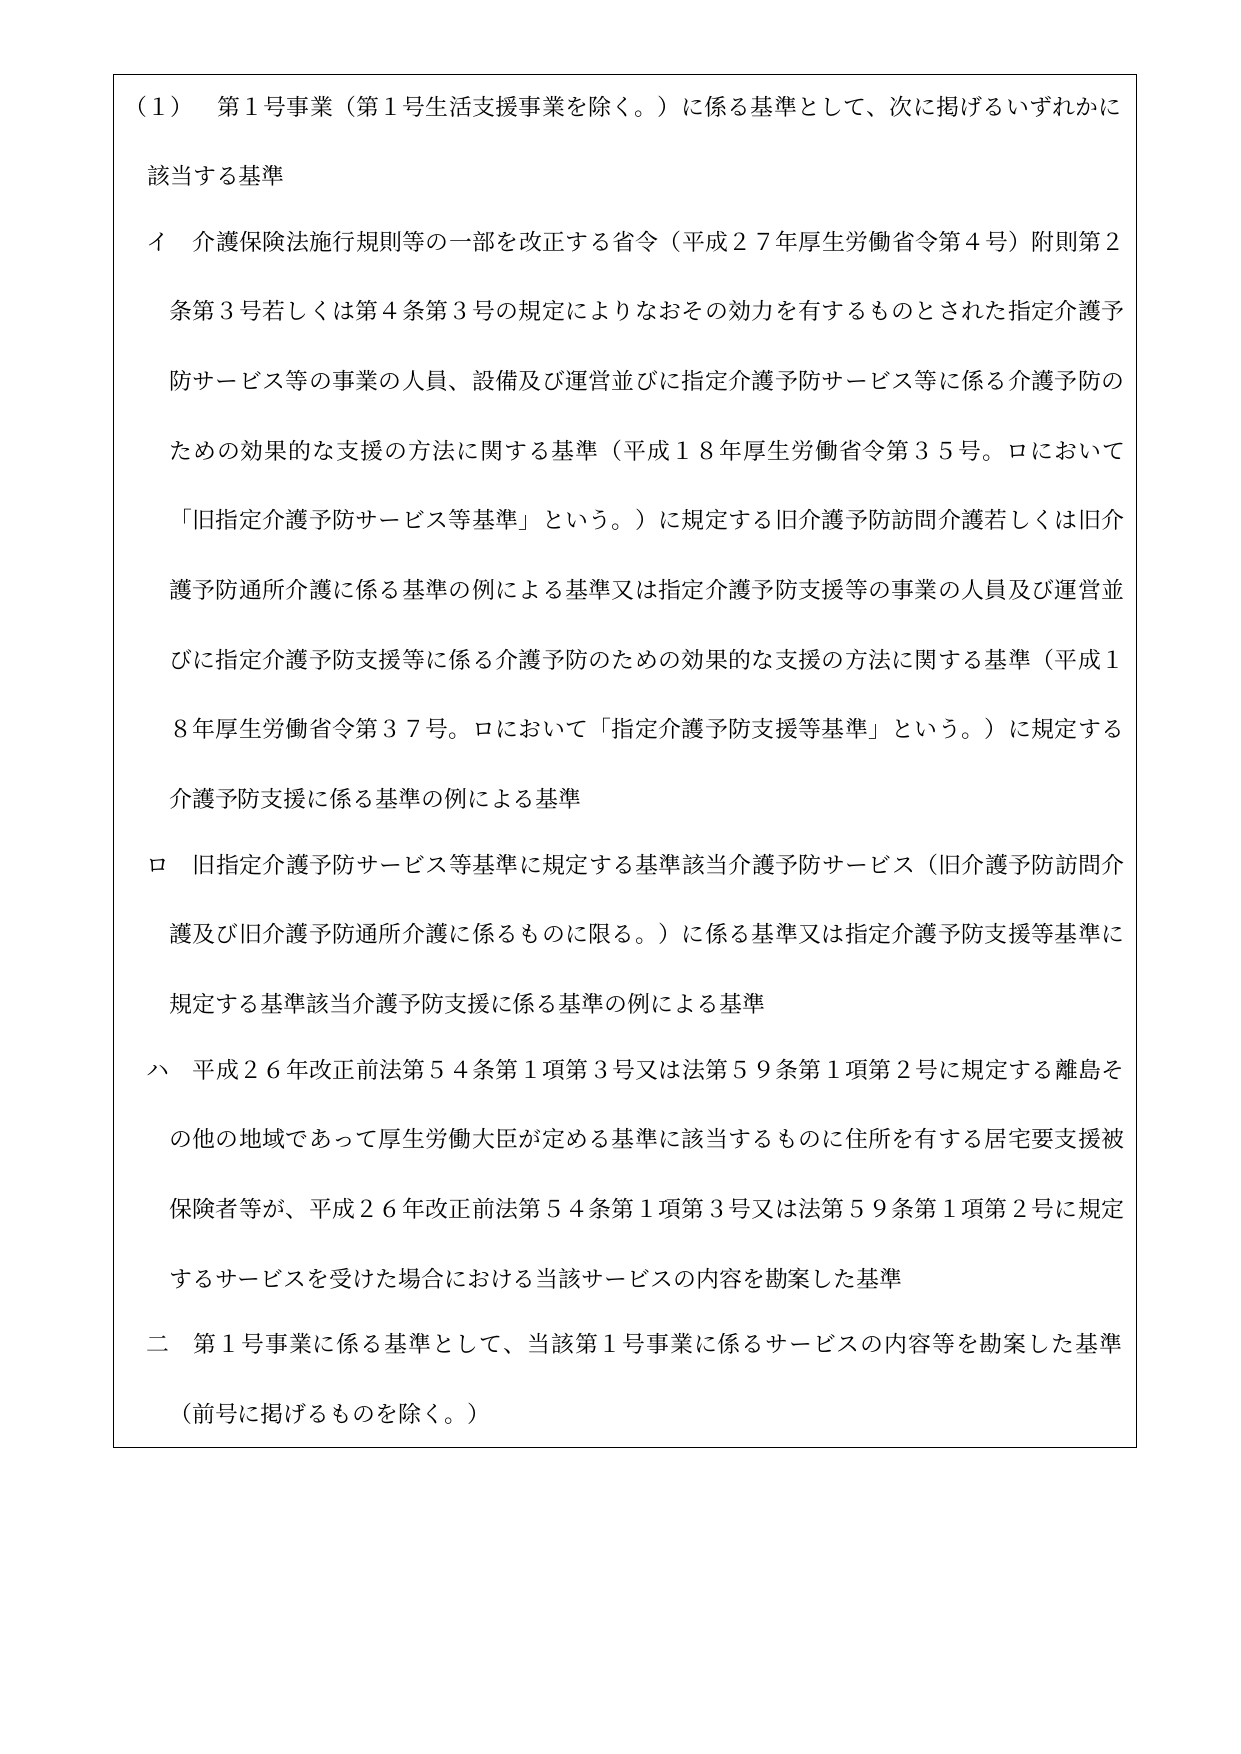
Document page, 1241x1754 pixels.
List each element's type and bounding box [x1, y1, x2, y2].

table_header [114, 75, 1136, 1447]
